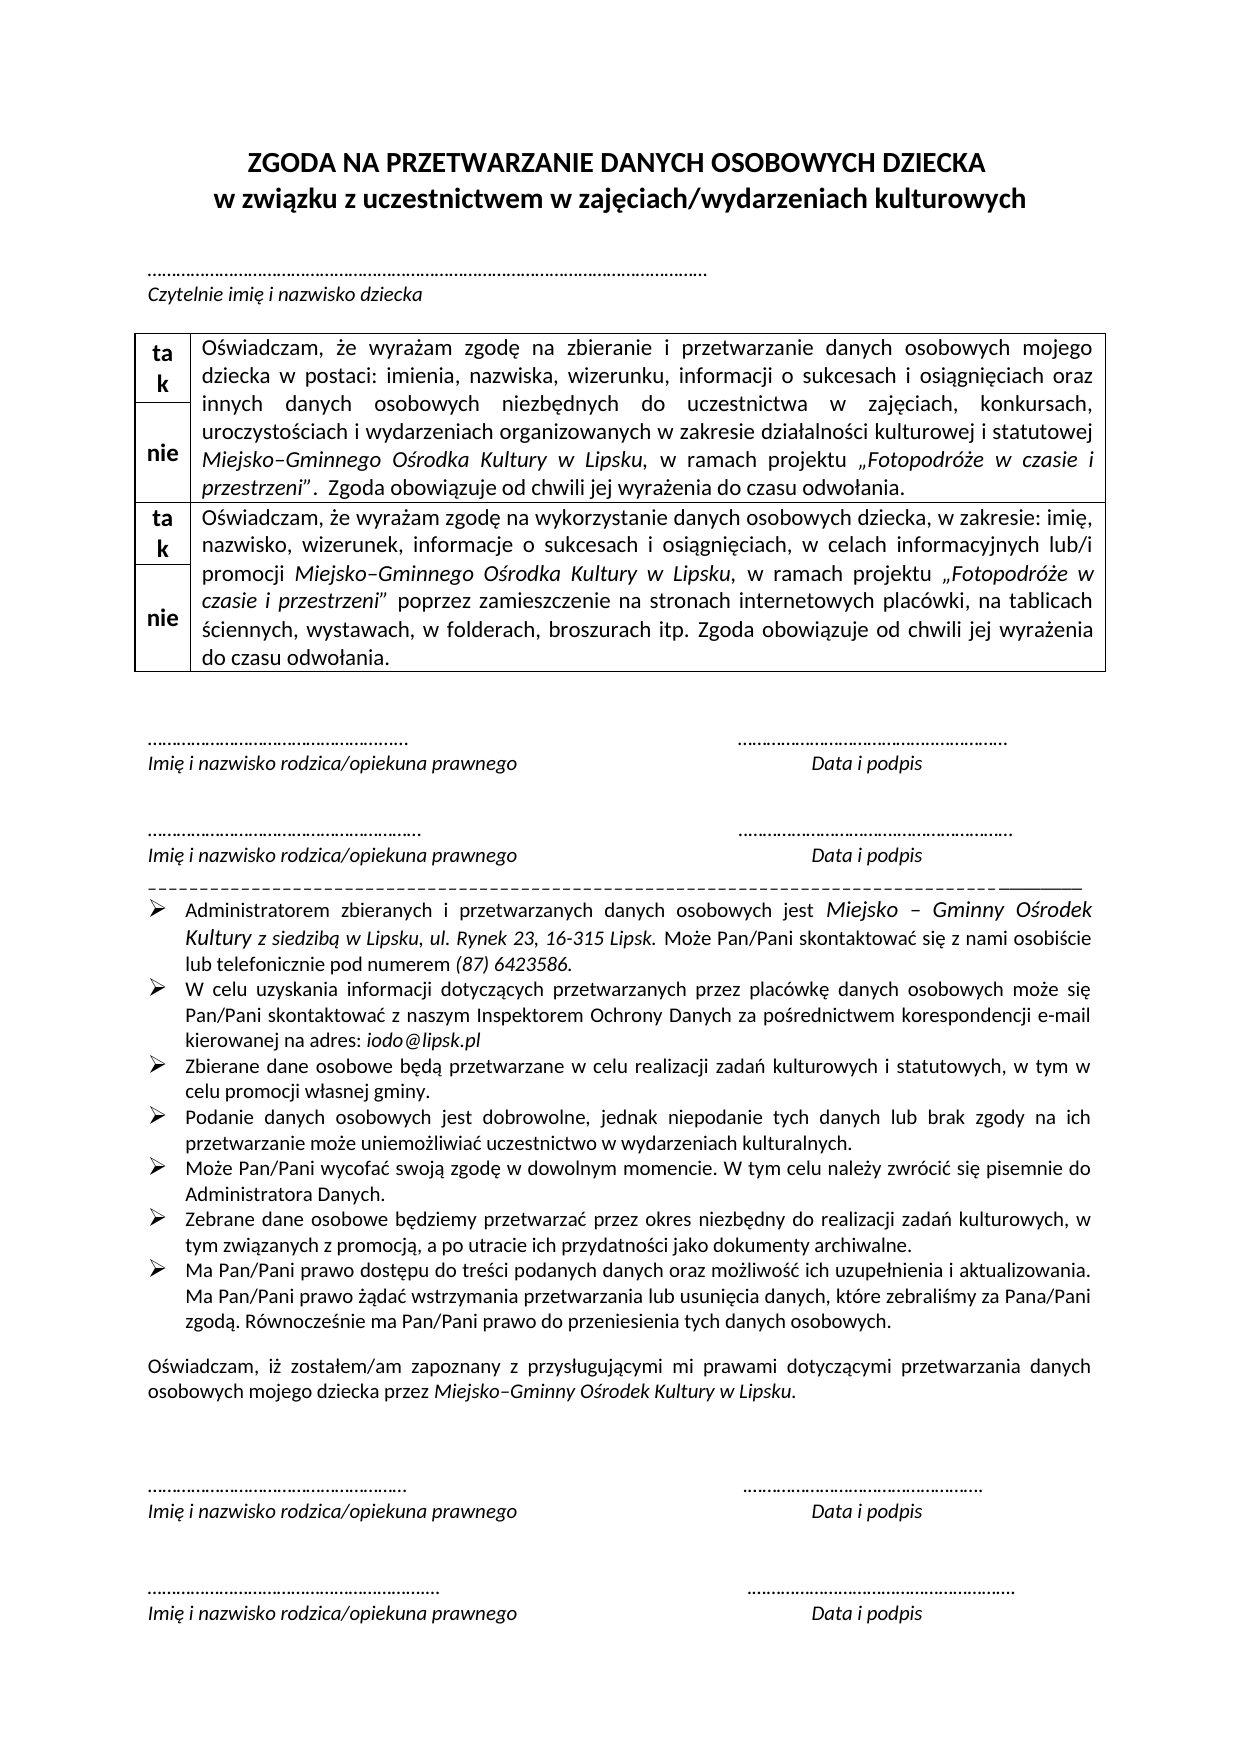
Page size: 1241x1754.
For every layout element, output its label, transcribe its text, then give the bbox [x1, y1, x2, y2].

list Może Pan/Pani wycofać swoją zgodę w dowolnym momencie. W tym celu należy zwrócić się pisemnie do Administratora Danych. [148, 1155, 1093, 1206]
list Podanie danych osobowych jest dobrowolne, jednak niepodanie tych danych lub brak zgody na ich przetwarzanie może uniemożliwiać uczestnictwo w wydarzeniach kulturalnych. [148, 1104, 1093, 1155]
text Imię i nazwisko rodzica/opiekuna prawnego Data i podpis [148, 751, 1093, 776]
list W celu uzyskania informacji dotyczących przetwarzanych przez placówkę danych osobowych może się Pan/Pani skontaktować z naszym Inspektorem Ochrony Danych za pośrednictwem korespondencji e-mail kierowanej na adres: iodo@lipsk.pl [148, 977, 1093, 1053]
text Imię i nazwisko rodzica/opiekuna prawnego Data i podpis [148, 1600, 1093, 1625]
list Ma Pan/Pani prawo dostępu do treści podanych danych oraz możliwość ich uzupełnienia i aktualizowania. Ma Pan/Pani prawo żądać wstrzymania przetwarzania lub usunięcia danych, które zebraliśmy za Pana/Pani zgodą. Równocześnie ma Pan/Pani prawo do przeniesienia tych danych osobowych. [148, 1257, 1093, 1334]
table_cell Oświadczam, że wyrażam zgodę na wykorzystanie danych osobowych dziecka, w zakresie: imię, nazwisko, wizerunek, informacje o sukcesach i osiągnięciach, w celach informacyjnych lub/i promocji Miejsko–Gminnego Ośrodka Kultury w Lipsku, w ramach projektu „Fotopodróże w czasie i przestrzeni” poprzez zamieszczenie na stronach internetowych placówki, na tablicach ściennych, wystawach, w folderach, broszurach itp. Zgoda obowiązuje od chwili jej wyrażenia do czasu odwołania. [191, 503, 1105, 671]
text Imię i nazwisko rodzica/opiekuna prawnego Data i podpis [148, 1498, 1093, 1523]
table_cell nie [136, 565, 190, 671]
list Administratorem zbieranych i przetwarzanych danych osobowych jest Miejsko – Gminny Ośrodek Kultury z siedzibą w Lipsku, ul. Rynek 23, 16-315 Lipsk. Może Pan/Pani skontaktować się z nami osobiście lub telefonicznie pod numerem (87) 6423586. [148, 895, 1093, 977]
text ………………………………………………….… .………………………………………………. [148, 1574, 1093, 1600]
text ZGODA NA PRZETWARZANIE DANYCH OSOBOWYCH DZIECKA w związku z uczestnictwem w zajęciach/wydarzeniach kulturowych [148, 144, 1093, 216]
text ……………………………………………………………………………………………………… [148, 256, 1093, 282]
text ……………………………………………… .…………………………………………. [148, 1473, 1093, 1498]
table_cell tak [136, 503, 190, 564]
text ………………………………………………… ..………………………….…………………… [148, 816, 1093, 842]
text …………………………………………...… …………………………………..…………… [148, 725, 1093, 751]
text Czytelnie imię i nazwisko dziecka [148, 282, 1093, 307]
table_cell nie [136, 403, 190, 502]
table_header tak [136, 334, 190, 402]
list Zebrane dane osobowe będziemy przetwarzać przez okres niezbędny do realizacji zadań kulturowych, w tym związanych z promocją, a po utracie ich przydatności jako dokumenty archiwalne. [148, 1206, 1093, 1257]
text __________________________________________________________________________________________ [148, 867, 1093, 893]
text Imię i nazwisko rodzica/opiekuna prawnego Data i podpis [148, 842, 1093, 867]
table_header Oświadczam, że wyrażam zgodę na zbieranie i przetwarzanie danych osobowych mojego dziecka w postaci: imienia, nazwiska, wizerunku, informacji o sukcesach i osiągnięciach oraz innych danych osobowych niezbędnych do uczestnictwa w zajęciach, konkursach, uroczystościach i wydarzeniach organizowanych w zakresie działalności kulturowej i statutowej Miejsko–Gminnego Ośrodka Kultury w Lipsku, w ramach projektu „Fotopodróże w czasie i przestrzeni”. Zgoda obowiązuje od chwili jej wyrażenia do czasu odwołania. [191, 334, 1105, 502]
list Zbierane dane osobowe będą przetwarzane w celu realizacji zadań kulturowych i statutowych, w tym w celu promocji własnej gminy. [148, 1053, 1093, 1104]
text Oświadczam, iż zostałem/am zapoznany z przysługującymi mi prawami dotyczącymi przetwarzania danych osobowych mojego dziecka przez Miejsko–Gminny Ośrodek Kultury w Lipsku. [148, 1353, 1093, 1404]
